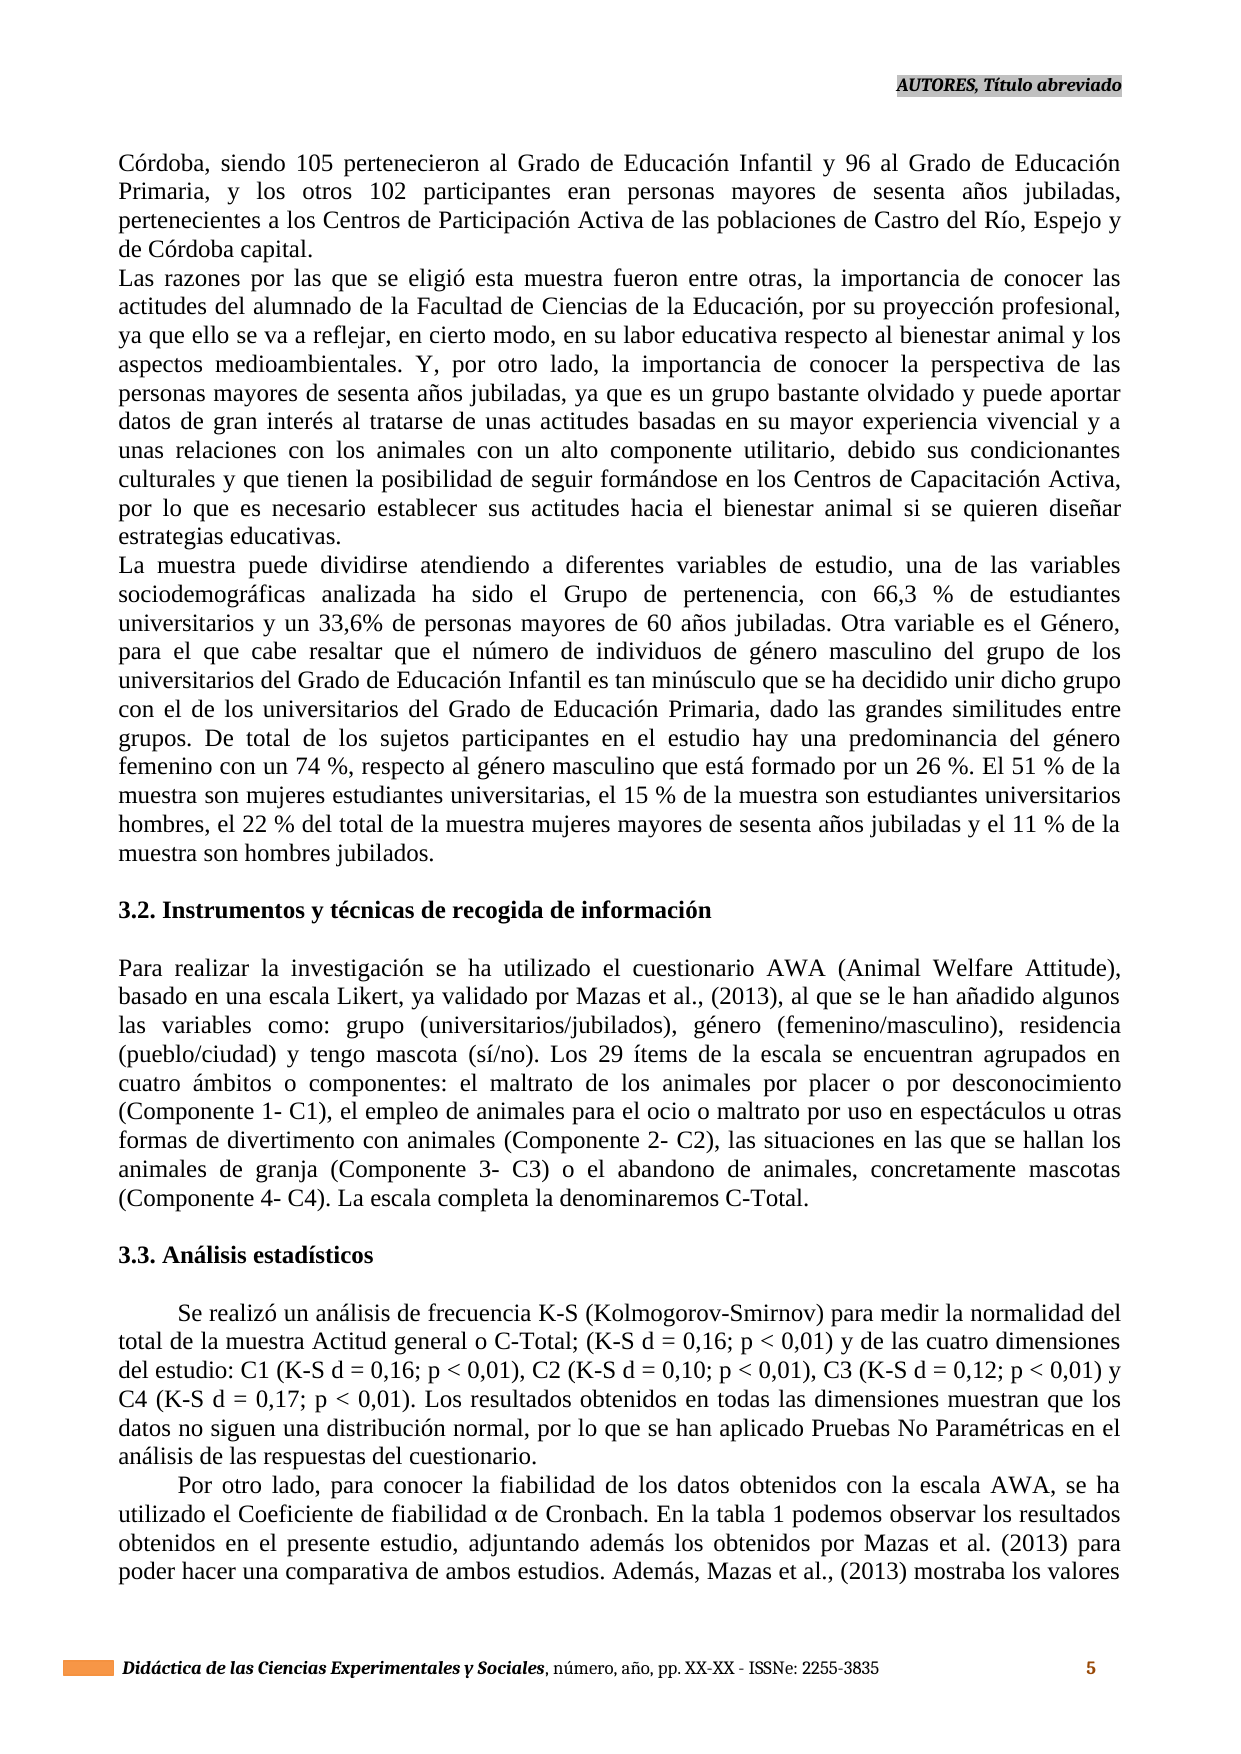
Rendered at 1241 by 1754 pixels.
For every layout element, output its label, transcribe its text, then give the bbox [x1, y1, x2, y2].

text Las razones por las que se eligió esta muestra fueron entre otras, la importancia de conocer las actitudes del alumnado de la Facultad de Ciencias de la Educación, por su proyección profesional, ya que ello se va a reflejar, en cierto modo, en su labor educativa respecto al bienestar animal y los aspectos medioambientales. Y, por otro lado, la importancia de conocer la perspectiva de las personas mayores de sesenta años jubiladas, ya que es un grupo bastante olvidado y puede aportar datos de gran interés al tratarse de unas actitudes basadas en su mayor experiencia vivencial y a unas relaciones con los animales con un alto componente utilitario, debido sus condicionantes culturales y que tienen la posibilidad de seguir formándose en los Centros de Capacitación Activa, por lo que es necesario establecer sus actitudes hacia el bienestar animal si se quieren diseñar estrategias educativas. [118, 263, 1122, 550]
text La muestra puede dividirse atendiendo a diferentes variables de estudio, una de las variables sociodemográficas analizada ha sido el Grupo de pertenencia, con 66,3 % de estudiantes universitarios y un 33,6% de personas mayores de 60 años jubiladas. Otra variable es el Género, para el que cabe resaltar que el número de individuos de género masculino del grupo de los universitarios del Grado de Educación Infantil es tan minúsculo que se ha decidido unir dicho grupo con el de los universitarios del Grado de Educación Primaria, dado las grandes similitudes entre grupos. De total de los sujetos participantes en el estudio hay una predominancia del género femenino con un 74 %, respecto al género masculino que está formado por un 26 %. El 51 % de la muestra son mujeres estudiantes universitarias, el 15 % de la muestra son estudiantes universitarios hombres, el 22 % del total de la muestra mujeres mayores de sesenta años jubiladas y el 11 % de la muestra son hombres jubilados. [118, 550, 1122, 866]
text Se realizó un análisis de frecuencia K-S (Kolmogorov-Smirnov) para medir la normalidad del total de la muestra Actitud general o C-Total; (K-S d = 0,16; p < 0,01) y de las cuatro dimensiones del estudio: C1 (K-S d = 0,16; p < 0,01), C2 (K-S d = 0,10; p < 0,01), C3 (K-S d = 0,12; p < 0,01) y C4 (K-S d = 0,17; p < 0,01). Los resultados obtenidos en todas las dimensiones muestran que los datos no siguen una distribución normal, por lo que se han aplicado Pruebas No Paramétricas en el análisis de las respuestas del cuestionario. [118, 1298, 1122, 1470]
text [118, 1470, 1122, 1585]
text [118, 148, 1122, 263]
list 3.3. Análisis estadísticos [118, 1240, 1122, 1269]
text Para realizar la investigación se ha utilizado el cuestionario AWA (Animal Welfare Attitude), basado en una escala Likert, ya validado por Mazas et al., (2013), al que se le han añadido algunos las variables como: grupo (universitarios/jubilados), género (femenino/masculino), residencia (pueblo/ciudad) y tengo mascota (sí/no). Los 29 ítems de la escala se encuentran agrupados en cuatro ámbitos o componentes: el maltrato de los animales por placer o por desconocimiento (Componente 1- C1), el empleo de animales para el ocio o maltrato por uso en espectáculos u otras formas de divertimento con animales (Componente 2- C2), las situaciones en las que se hallan los animales de granja (Componente 3- C3) o el abandono de animales, concretamente mascotas (Componente 4- C4). La escala completa la denominaremos C-Total. [118, 953, 1122, 1211]
list 3.2. Instrumentos y técnicas de recogida de información [118, 895, 1122, 924]
